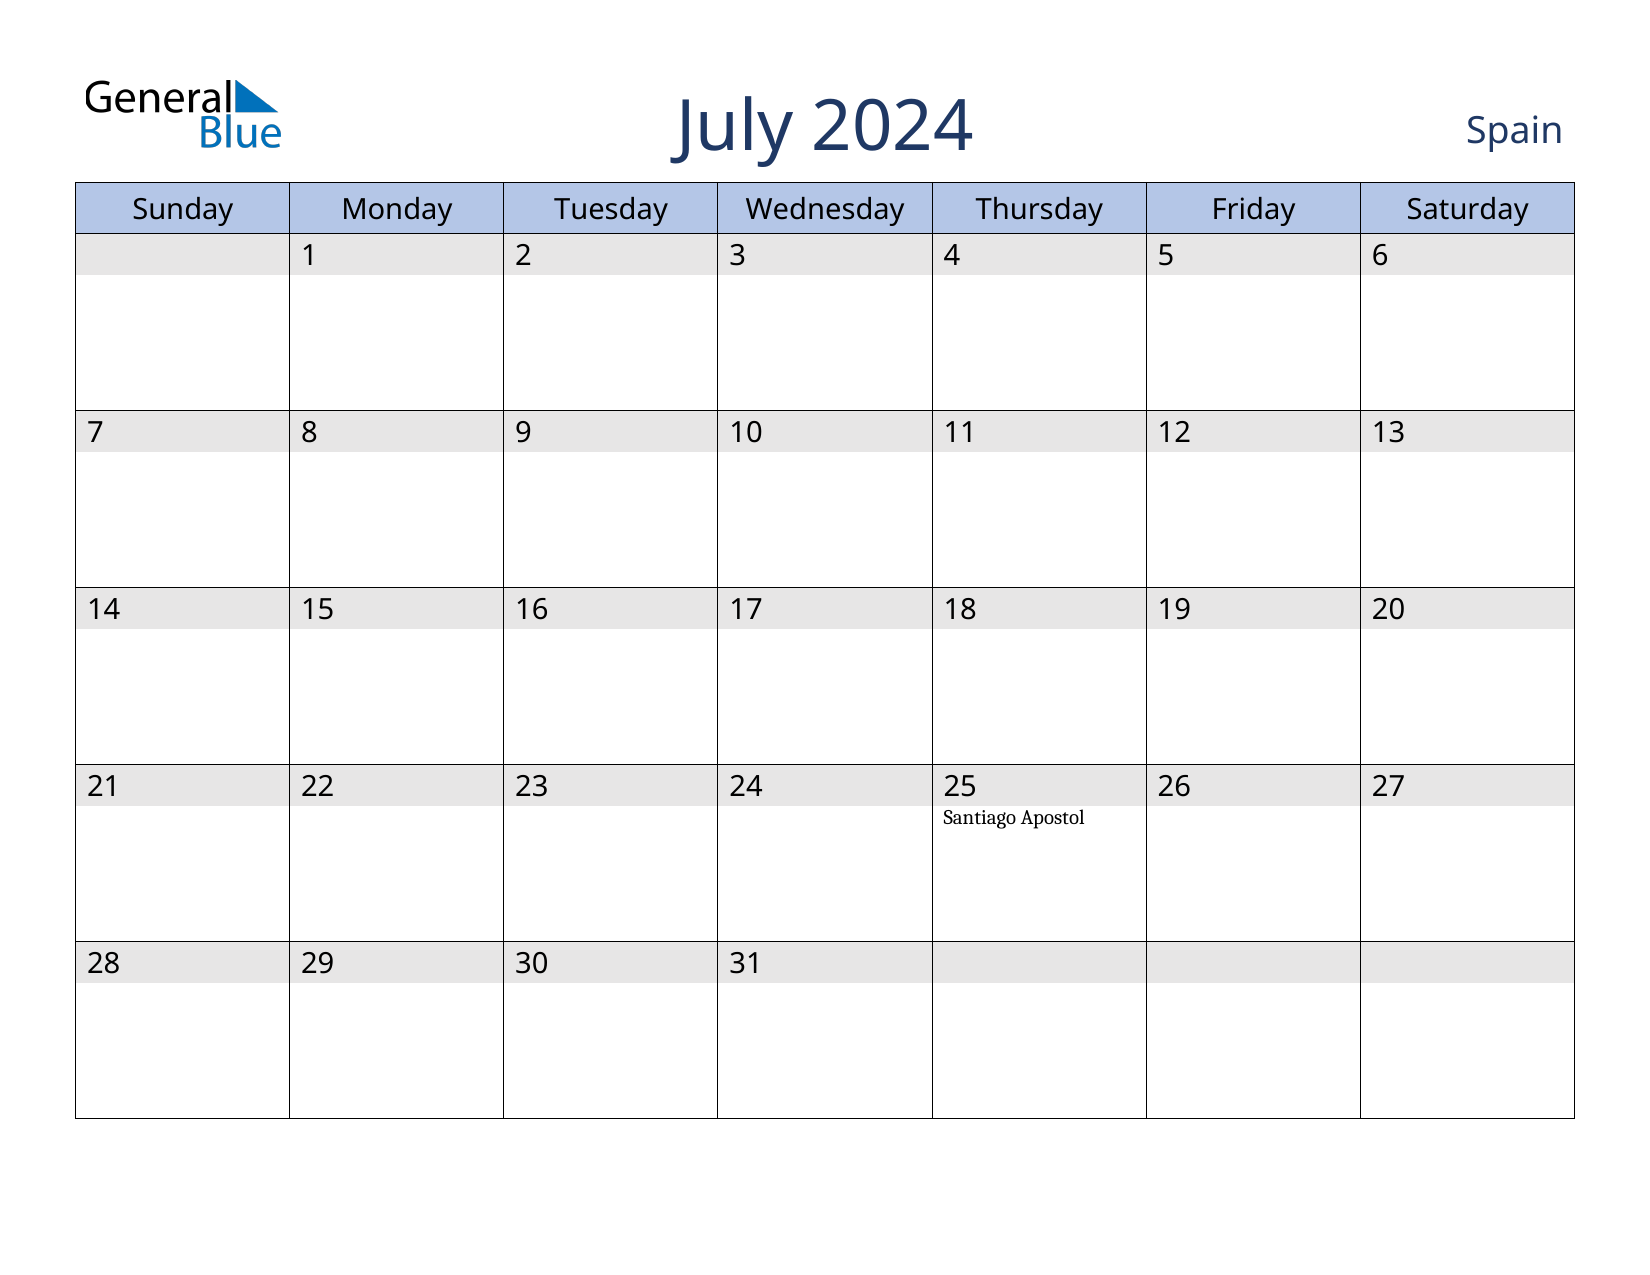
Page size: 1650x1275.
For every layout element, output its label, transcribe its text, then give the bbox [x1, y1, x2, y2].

table_cell [1147, 983, 1360, 1118]
table_cell [1361, 275, 1574, 410]
table_cell [1361, 942, 1574, 983]
table_cell [290, 983, 503, 1118]
table_cell 23 [504, 765, 717, 806]
table_cell Tuesday [504, 183, 717, 233]
table_cell 12 [1147, 411, 1360, 452]
table_cell [76, 275, 289, 410]
picture [86, 80, 281, 148]
table_cell Monday [290, 183, 503, 233]
table_cell [290, 452, 503, 587]
table_cell [718, 629, 932, 764]
table_cell [76, 452, 289, 587]
table_cell [504, 452, 717, 587]
table_cell 20 [1361, 588, 1574, 629]
table_cell [290, 629, 503, 764]
table_cell [76, 629, 289, 764]
table_cell [290, 806, 503, 941]
table_cell [504, 275, 717, 410]
table_cell 6 [1361, 234, 1574, 275]
table_cell [933, 942, 1146, 983]
table_cell [1147, 629, 1360, 764]
table_cell [1147, 806, 1360, 941]
table_cell Saturday [1361, 183, 1574, 233]
table_cell Friday [1147, 183, 1360, 233]
table_cell [504, 629, 717, 764]
table_cell [1361, 806, 1574, 941]
table_cell [1361, 452, 1574, 587]
table_cell 22 [290, 765, 503, 806]
table_cell 26 [1147, 765, 1360, 806]
table_cell 5 [1147, 234, 1360, 275]
table_cell 3 [718, 234, 932, 275]
table_cell [76, 806, 289, 941]
table_cell [718, 275, 932, 410]
table_cell [1147, 452, 1360, 587]
table_cell 19 [1147, 588, 1360, 629]
table_cell Wednesday [718, 183, 932, 233]
table_cell 24 [718, 765, 932, 806]
table_cell Sunday [76, 183, 289, 233]
table_cell [933, 629, 1146, 764]
table_cell [1147, 275, 1360, 410]
table_cell 27 [1361, 765, 1574, 806]
table_cell 28 [76, 942, 289, 983]
table_cell Santiago Apostol [933, 806, 1146, 941]
table_cell 14 [76, 588, 289, 629]
table_cell [504, 983, 717, 1118]
table_cell 1 [290, 234, 503, 275]
table_cell [718, 806, 932, 941]
table_cell [933, 275, 1146, 410]
table_cell Thursday [933, 183, 1146, 233]
table_cell [1361, 629, 1574, 764]
table_cell 2 [504, 234, 717, 275]
table_cell 29 [290, 942, 503, 983]
table_cell 18 [933, 588, 1146, 629]
table_cell 30 [504, 942, 717, 983]
table_cell 7 [76, 411, 289, 452]
table_cell 17 [718, 588, 932, 629]
table_cell 13 [1361, 411, 1574, 452]
table_header Spain [1146, 75, 1574, 182]
table_cell [718, 452, 932, 587]
table_cell 16 [504, 588, 717, 629]
table_cell [1361, 983, 1574, 1118]
table_cell 21 [76, 765, 289, 806]
table_cell 31 [718, 942, 932, 983]
table_header [76, 75, 503, 182]
table_cell [290, 275, 503, 410]
table_cell 8 [290, 411, 503, 452]
table_cell [933, 452, 1146, 587]
table_cell [504, 806, 717, 941]
table_cell 11 [933, 411, 1146, 452]
table_cell [1147, 942, 1360, 983]
table_cell [76, 234, 289, 275]
table_cell 4 [933, 234, 1146, 275]
table_cell [718, 983, 932, 1118]
table_cell 25 [933, 765, 1146, 806]
table_cell 10 [718, 411, 932, 452]
table_cell [933, 983, 1146, 1118]
table_cell 15 [290, 588, 503, 629]
table_cell 9 [504, 411, 717, 452]
table_cell [76, 983, 289, 1118]
table_header July 2024 [504, 75, 1146, 182]
